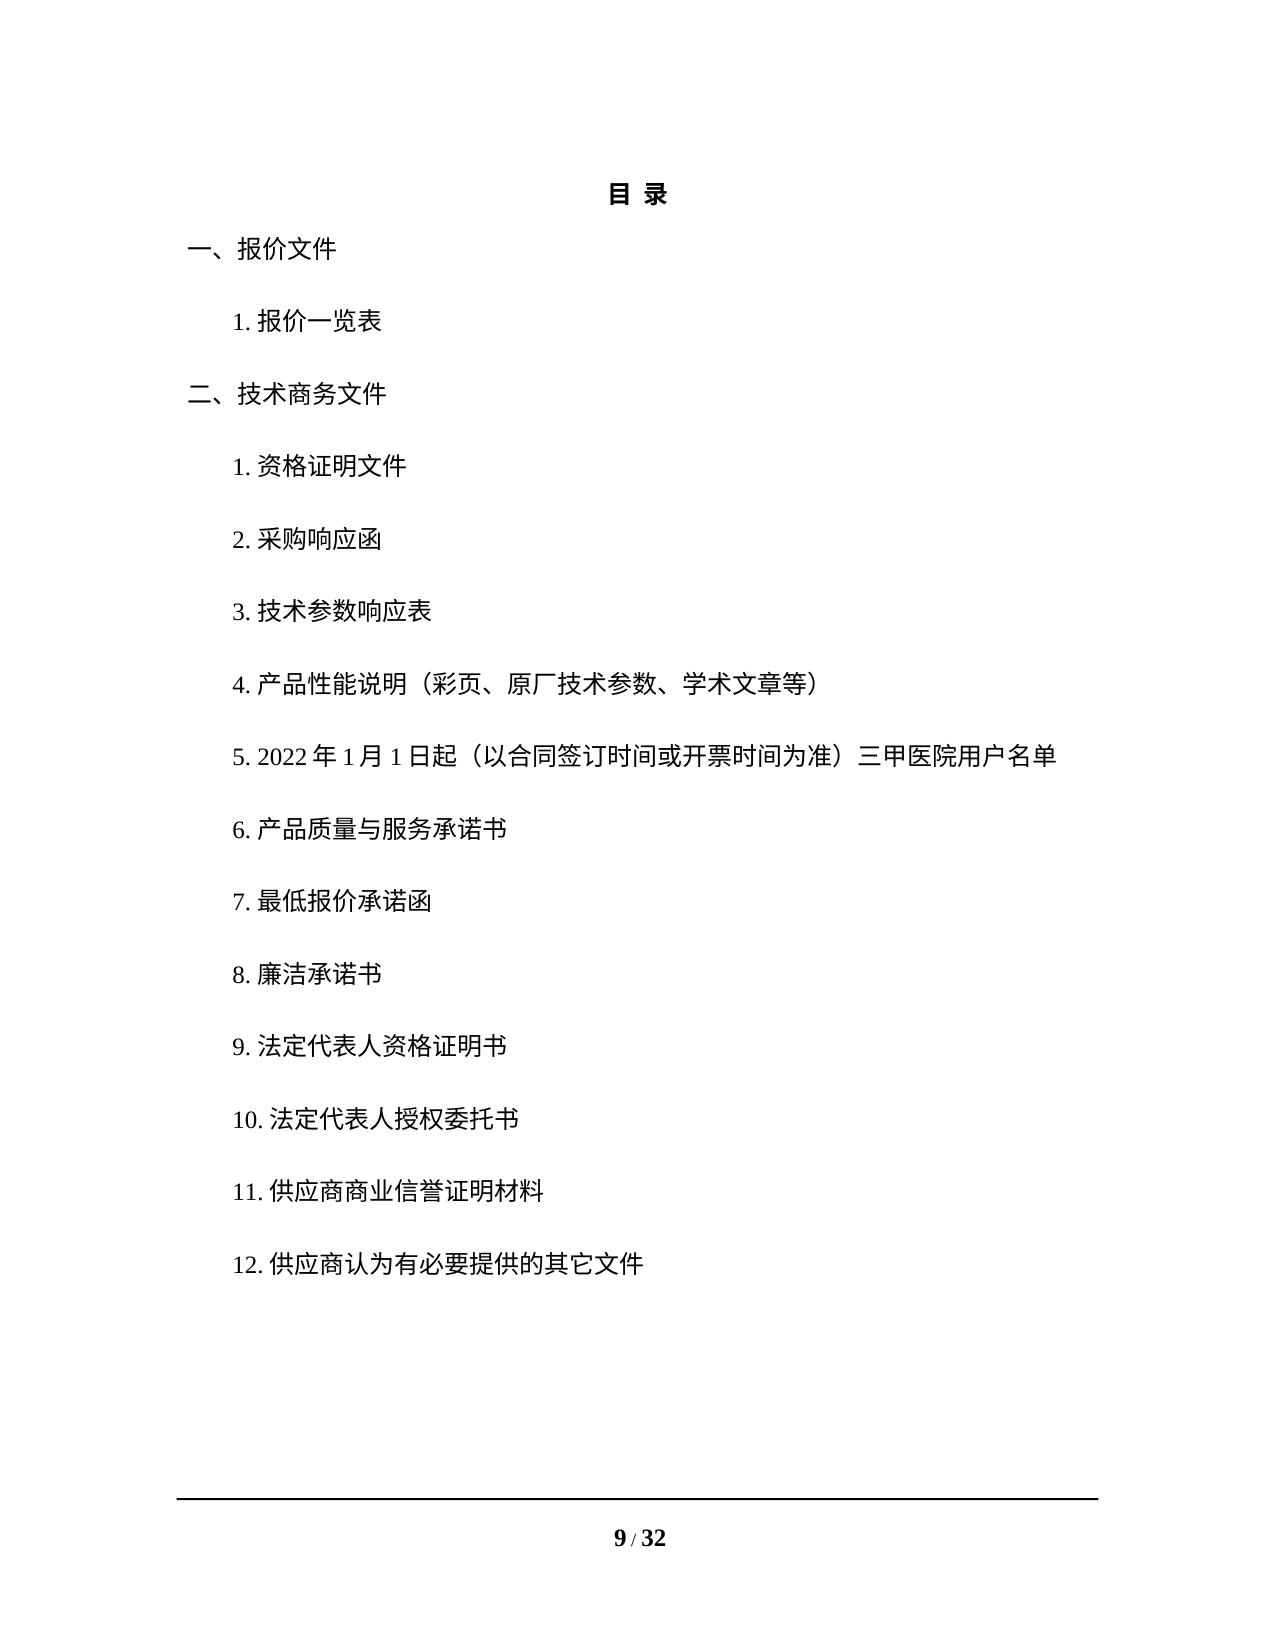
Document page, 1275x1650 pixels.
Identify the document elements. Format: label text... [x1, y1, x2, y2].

list 产品性能说明（彩页、原厂技术参数、学术文章等） [232, 664, 1046, 700]
text 二、技术商务文件 [187, 374, 1088, 410]
text 一、报价文件 [187, 229, 1046, 265]
list 法定代表人授权委托书 [232, 1099, 1046, 1135]
list 法定代表人资格证明书 [232, 1027, 1046, 1063]
list 资格证明文件 [232, 447, 1046, 483]
list 产品质量与服务承诺书 [232, 809, 1046, 845]
list 报价一览表 [232, 302, 1046, 338]
subtitle 目 录 [187, 175, 1088, 211]
list 2022年1月1日起（以合同签订时间或开票时间为准）三甲医院用户名单 [232, 737, 1088, 773]
list 采购响应函 [232, 519, 1088, 555]
list 最低报价承诺函 [232, 882, 1046, 918]
list 供应商商业信誉证明材料 [232, 1172, 1046, 1208]
list 技术参数响应表 [232, 592, 1088, 628]
list 供应商认为有必要提供的其它文件 [232, 1244, 1046, 1280]
list 廉洁承诺书 [232, 954, 1046, 990]
